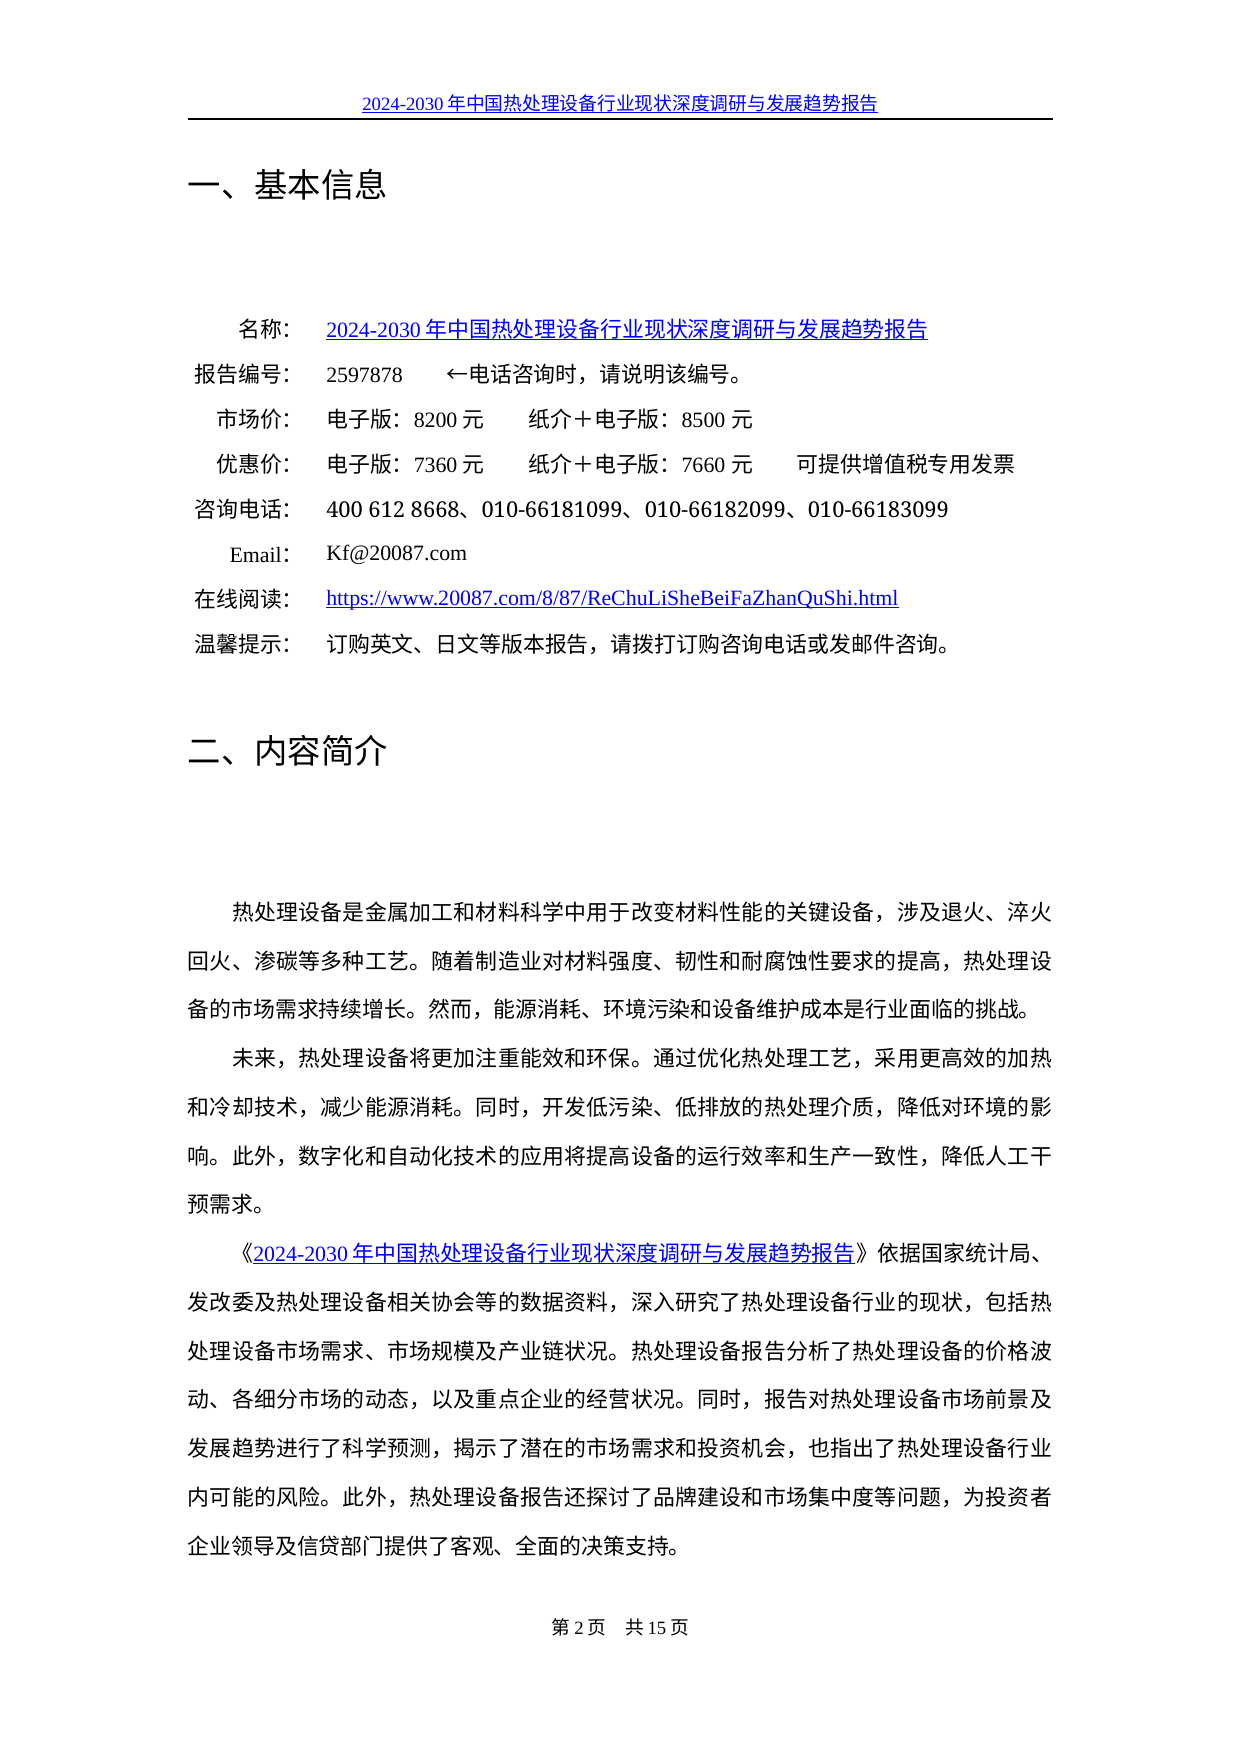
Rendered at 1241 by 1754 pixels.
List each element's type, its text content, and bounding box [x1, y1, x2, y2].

title 二、内容简介 [187, 717, 1053, 782]
table_cell 咨询电话： [167, 492, 315, 537]
table_cell 温馨提示： [167, 627, 315, 672]
table_header 名称： [167, 312, 315, 357]
table_cell [315, 582, 1073, 627]
table_cell Email： [167, 537, 315, 582]
table_cell 报告编号： [167, 357, 315, 402]
table_cell 优惠价： [167, 447, 315, 492]
table_cell 2597878 ←电话咨询时，请说明该编号。 [315, 357, 1073, 402]
table_cell Kf@20087.com [315, 537, 1073, 582]
title 一、基本信息 [187, 150, 1053, 215]
table_cell 在线阅读： [167, 582, 315, 627]
table_cell 400 612 8668、010-66181099、010-66182099、010-66183099 [315, 492, 1073, 537]
table_cell 市场价： [167, 402, 315, 447]
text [187, 894, 1053, 1561]
table_cell 订购英文、日文等版本报告，请拨打订购咨询电话或发邮件咨询。 [315, 627, 1073, 672]
table_cell 电子版：7360 元 纸介＋电子版：7660 元 可提供增值税专用发票 [315, 447, 1073, 492]
table_header 2024-2030年中国热处理设备行业现状深度调研与发展趋势报告 [315, 312, 1073, 357]
table_cell 电子版：8200 元 纸介＋电子版：8500 元 [315, 402, 1073, 447]
